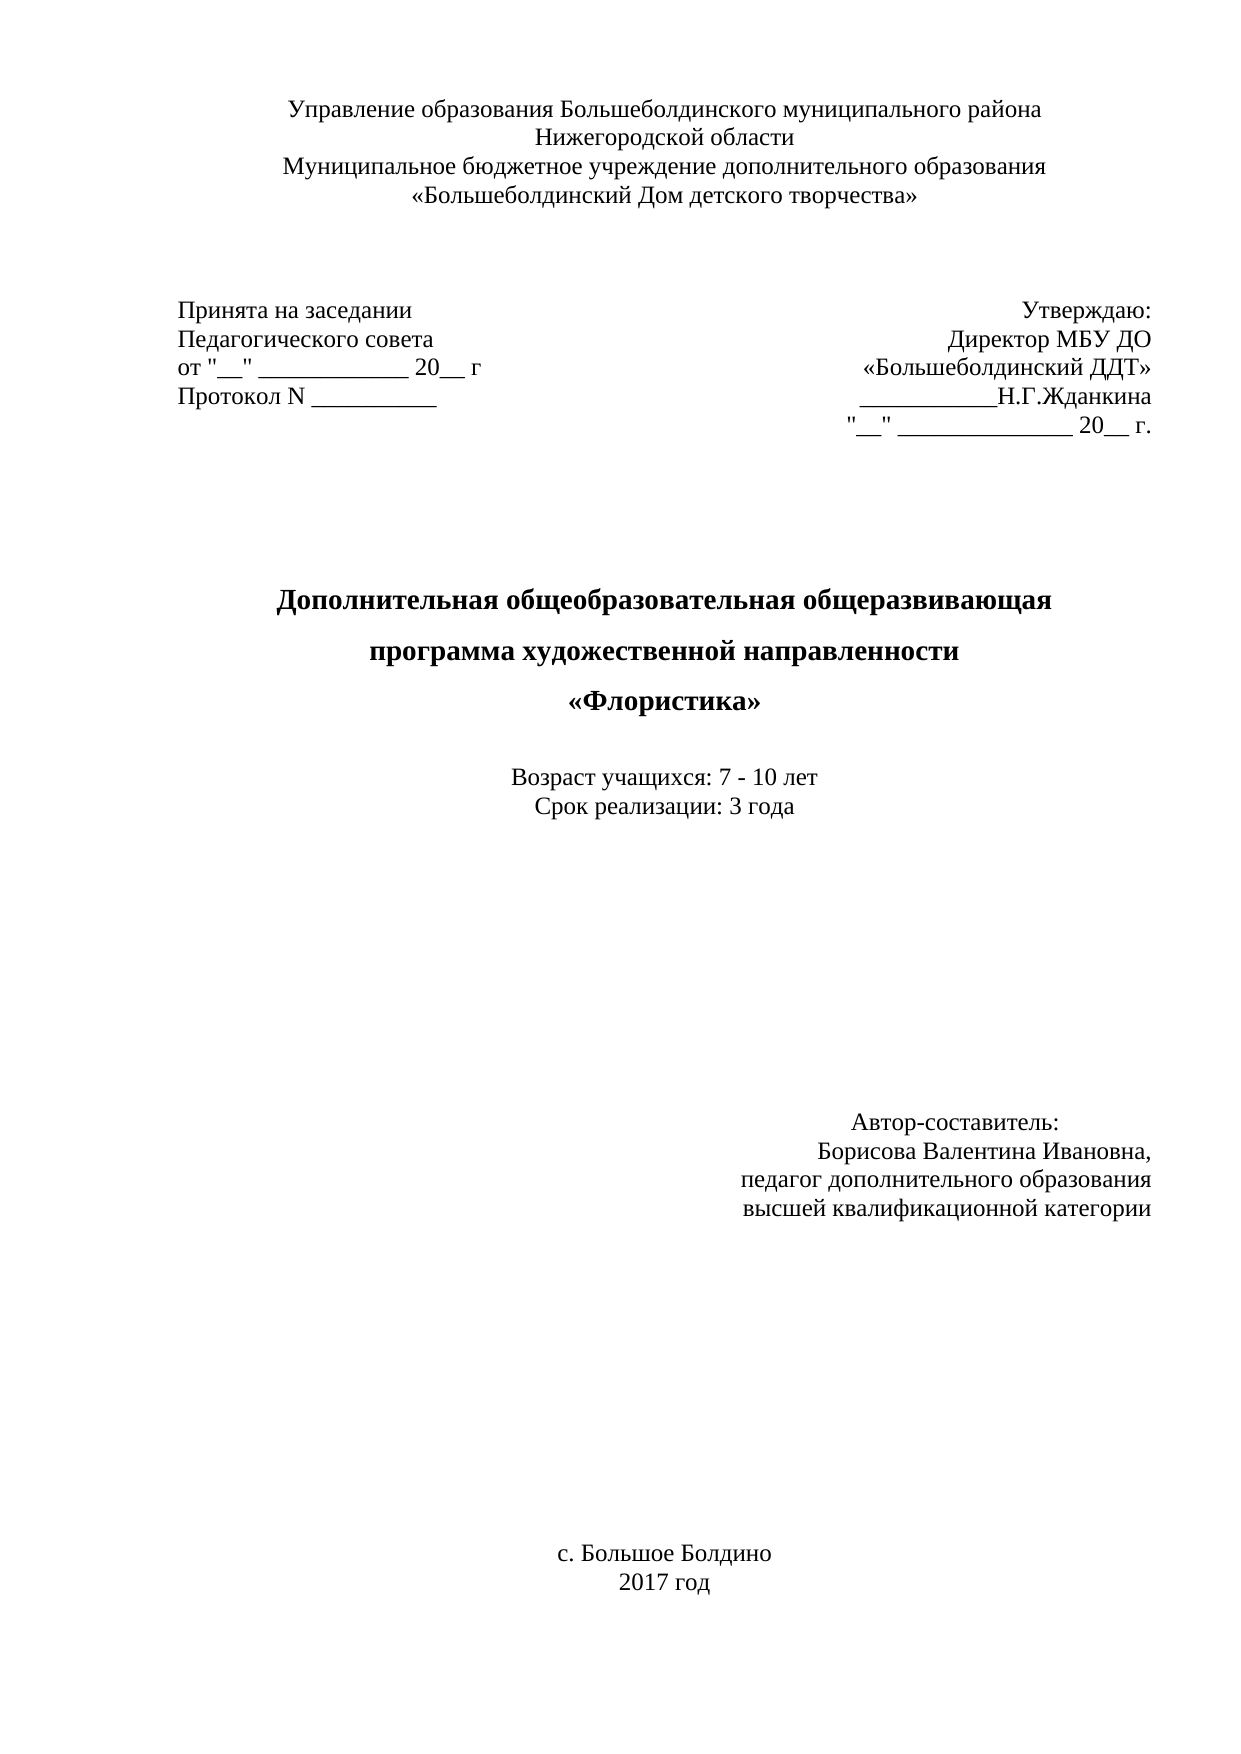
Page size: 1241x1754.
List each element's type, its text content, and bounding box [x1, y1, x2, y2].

table_header Принята на заседании Педагогического совета от "__" ____________ 20__ г Протокол N __________ [166, 295, 664, 439]
text Срок реализации: 3 года [177, 791, 1152, 819]
table_header Утверждаю: Директор МБУ ДО «Большеболдинский ДДТ» ___________Н.Г.Жданкина "__" ______________ 20__ г. [664, 295, 1163, 439]
text Автор-составитель: [177, 1107, 1152, 1136]
text 2017 год [177, 1567, 1152, 1596]
text Дополнительная общеобразовательная общеразвивающая [177, 582, 1152, 616]
text «Большеболдинский Дом детского творчества» [177, 180, 1152, 209]
text с. Большое Болдино [177, 1538, 1152, 1567]
text Возраст учащихся: 7 - 10 лет [177, 762, 1152, 791]
text «Флористика» [177, 683, 1152, 717]
text Борисова Валентина Ивановна, [177, 1136, 1152, 1164]
text Нижегородской области [177, 122, 1152, 151]
text высшей квалификационной категории [177, 1193, 1152, 1222]
text программа художественной направленности [177, 633, 1152, 666]
text Управление образования Большеболдинского муниципального района [177, 94, 1152, 122]
text педагог дополнительного образования [177, 1164, 1152, 1193]
text Муниципальное бюджетное учреждение дополнительного образования [177, 151, 1152, 180]
